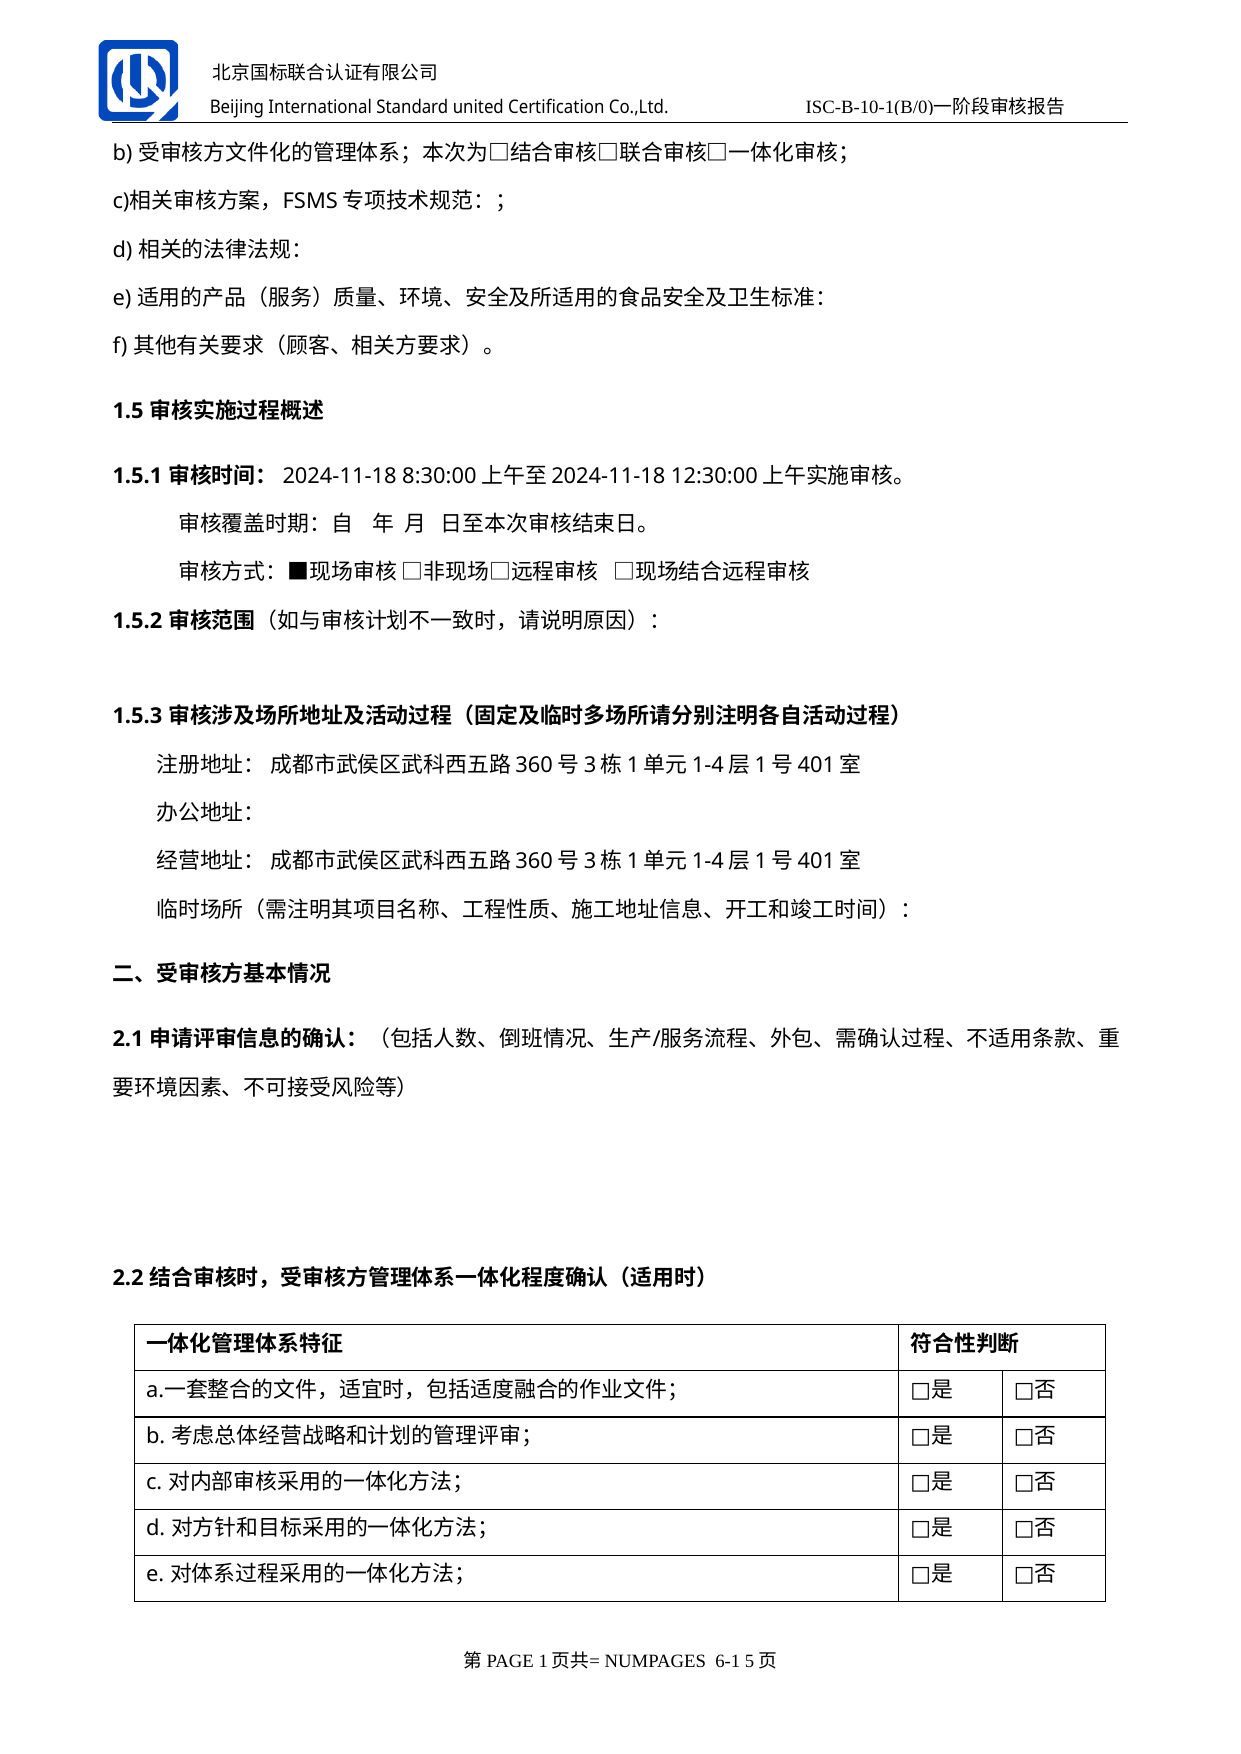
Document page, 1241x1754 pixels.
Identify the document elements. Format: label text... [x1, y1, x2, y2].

text d) 相关的法律法规： [112, 231, 1128, 264]
picture [98, 40, 179, 121]
table_cell a.一套整合的文件，适宜时，包括适度融合的作业文件； [135, 1371, 898, 1416]
text 1.5.3 审核涉及场所地址及活动过程（固定及临时多场所请分别注明各自活动过程） [112, 698, 1128, 731]
table_cell e. 对体系过程采用的一体化方法； [135, 1556, 898, 1601]
table_cell □否 [1003, 1371, 1105, 1416]
table_cell □否 [1003, 1510, 1105, 1554]
table_cell d. 对方针和目标采用的一体化方法； [135, 1510, 898, 1554]
table_cell □是 [899, 1556, 1002, 1601]
table_cell □否 [1003, 1556, 1105, 1601]
text 注册地址： 成都市武侯区武科西五路360号3栋1单元1-4层1号401室 [112, 746, 1128, 779]
text 经营地址： 成都市武侯区武科西五路360号3栋1单元1-4层1号401室 [112, 843, 1128, 876]
table_header 符合性判断 [899, 1325, 1105, 1370]
table_cell □否 [1003, 1464, 1105, 1508]
text 1.5.2 审核范围（如与审核计划不一致时，请说明原因）： [112, 602, 1128, 635]
table_cell □是 [899, 1464, 1002, 1508]
text f) 其他有关要求（顾客、相关方要求）。 [112, 328, 1128, 361]
text 1.5.1 审核时间： 2024-11-18 8:30:00上午至2024-11-18 12:30:00上午实施审核。 [112, 457, 1128, 490]
table_header 一体化管理体系特征 [135, 1325, 898, 1370]
table_cell c. 对内部审核采用的一体化方法； [135, 1464, 898, 1508]
table_cell □是 [899, 1371, 1002, 1416]
text 2.1 申请评审信息的确认：（包括人数、倒班情况、生产/服务流程、外包、需确认过程、不适用条款、重要环境因素、不可接受风险等） [112, 1021, 1128, 1102]
text 二、受审核方基本情况 [112, 956, 1128, 988]
text 办公地址： [112, 795, 1128, 827]
table_cell b. 考虑总体经营战略和计划的管理评审； [135, 1418, 898, 1462]
text 审核覆盖时期：自 年 月 日至本次审核结束日。 [112, 506, 1128, 538]
text 1.5 审核实施过程概述 [112, 393, 1128, 425]
text e) 适用的产品（服务）质量、环境、安全及所适用的食品安全及卫生标准： [112, 280, 1128, 312]
table_cell □是 [899, 1510, 1002, 1554]
text c)相关审核方案，FSMS专项技术规范：； [112, 183, 1128, 216]
table_cell □否 [1003, 1418, 1105, 1462]
table_cell □是 [899, 1418, 1002, 1462]
text b) 受审核方文件化的管理体系；本次为□结合审核□联合审核□一体化审核； [112, 135, 1128, 167]
text 临时场所（需注明其项目名称、工程性质、施工地址信息、开工和竣工时间）： [112, 891, 1128, 924]
text 审核方式：■现场审核 □非现场□远程审核 □现场结合远程审核 [112, 554, 1128, 586]
text 2.2 结合审核时，受审核方管理体系一体化程度确认（适用时） [112, 1260, 1128, 1292]
